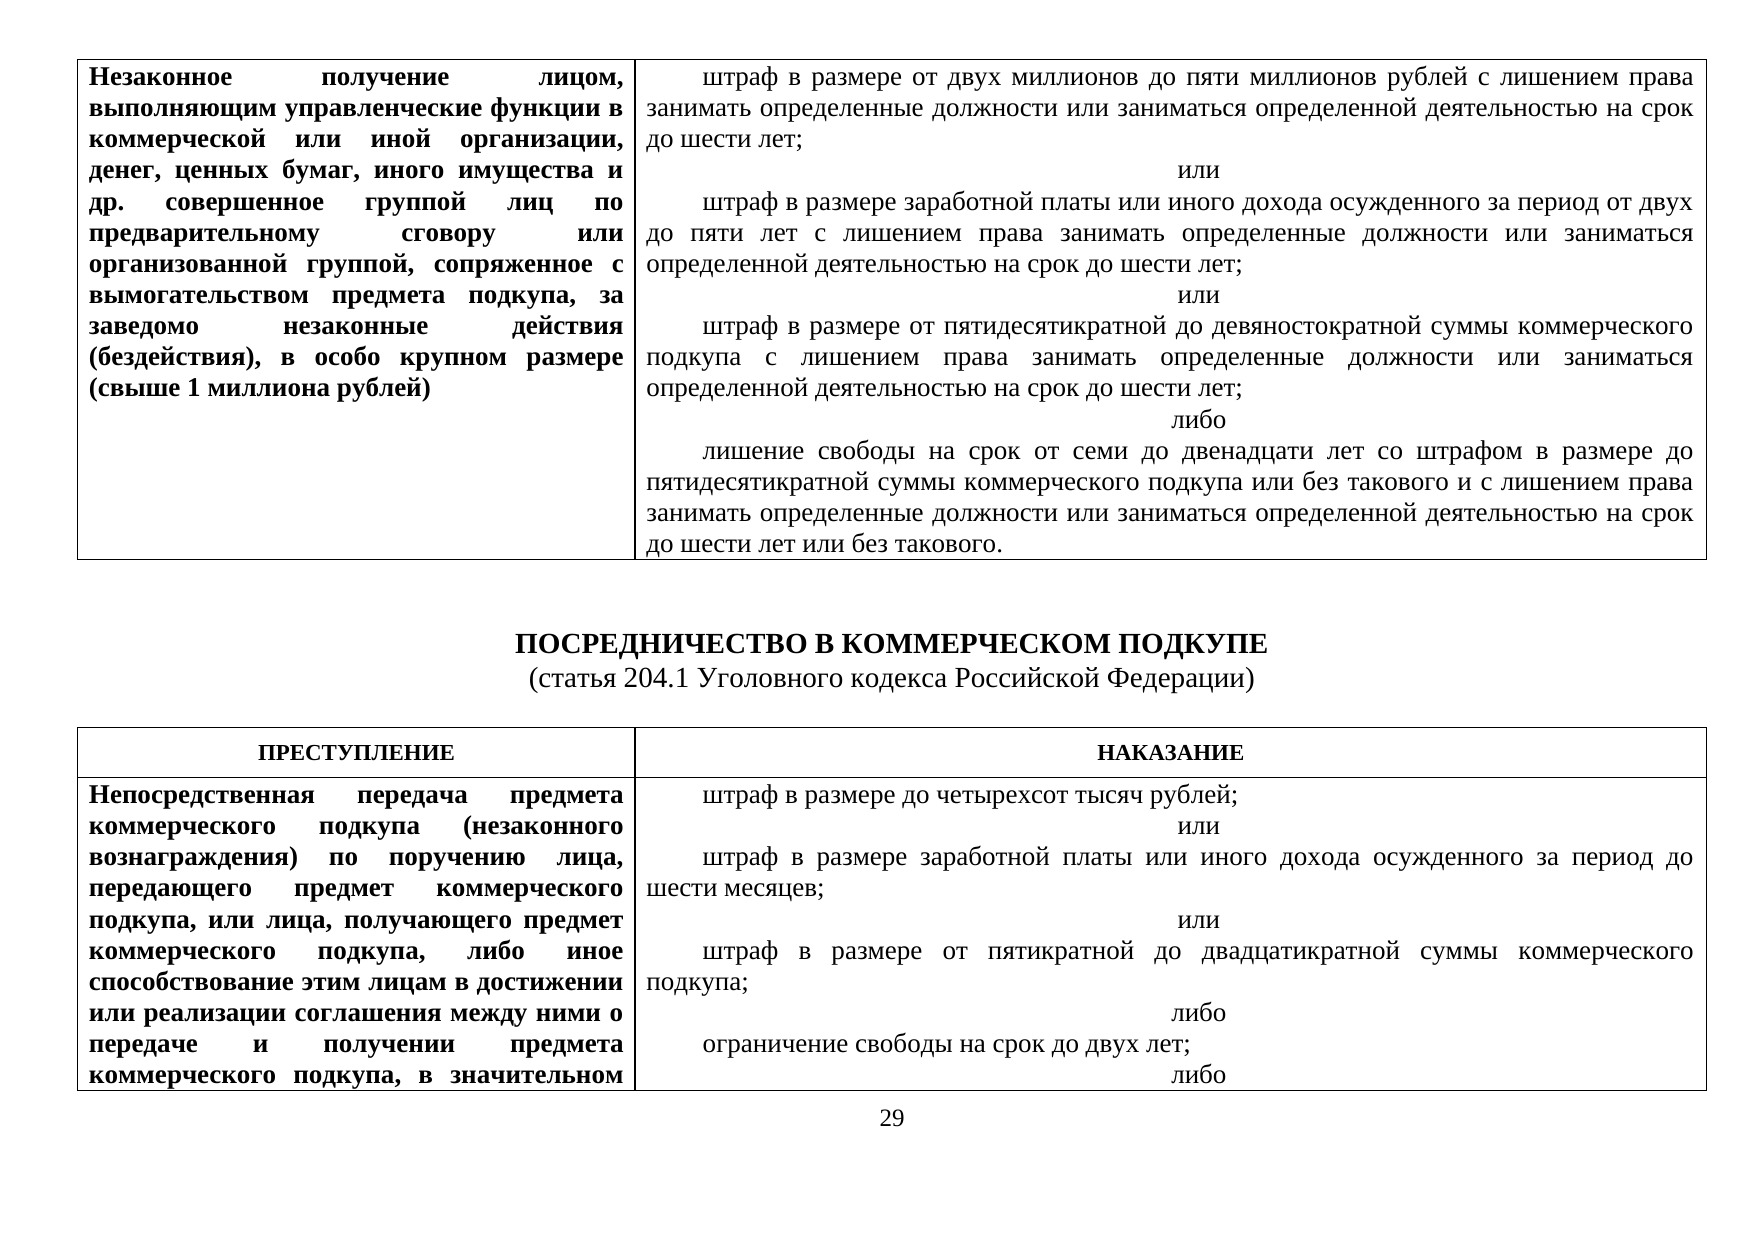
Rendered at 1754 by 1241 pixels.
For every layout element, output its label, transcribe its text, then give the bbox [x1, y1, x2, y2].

table_header ПРЕСТУПЛЕНИЕ [78, 728, 634, 777]
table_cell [636, 778, 1706, 1089]
table_cell Незаконное получение лицом, выполняющим управленческие функции в коммерческой или иной организации, денег, ценных бумаг, иного имущества и др. совершенное группой лиц по предварительному сговору или организованной группой, сопряженное с вымогательством предмета подкупа, за заведомо незаконные действия (бездействия), в особо крупном размере (свыше 1 миллиона рублей) [78, 60, 634, 558]
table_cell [78, 778, 634, 1089]
text (статья 204.1 Уголовного кодекса Российской Федерации) [89, 660, 1695, 694]
table_header НАКАЗАНИЕ [636, 728, 1706, 777]
text ПОСРЕДНИЧЕСТВО В КОММЕРЧЕСКОМ ПОДКУПЕ [89, 627, 1695, 660]
table_cell штраф в размере от двух миллионов до пяти миллионов рублей с лишением права занимать определенные должности или заниматься определенной деятельностью на срок до шести лет; или штраф в размере заработной платы или иного дохода осужденного за период от двух до пяти лет с лишением права занимать определенные должности или заниматься определенной деятельностью на срок до шести лет; или штраф в размере от пятидесятикратной до девяностократной суммы коммерческого подкупа с лишением права занимать определенные должности или заниматься определенной деятельностью на срок до шести лет; либо лишение свободы на срок от семи до двенадцати лет со штрафом в размере до пятидесятикратной суммы коммерческого подкупа или без такового и с лишением права занимать определенные должности или заниматься определенной деятельностью на срок до шести лет или без такового. [636, 60, 1706, 558]
